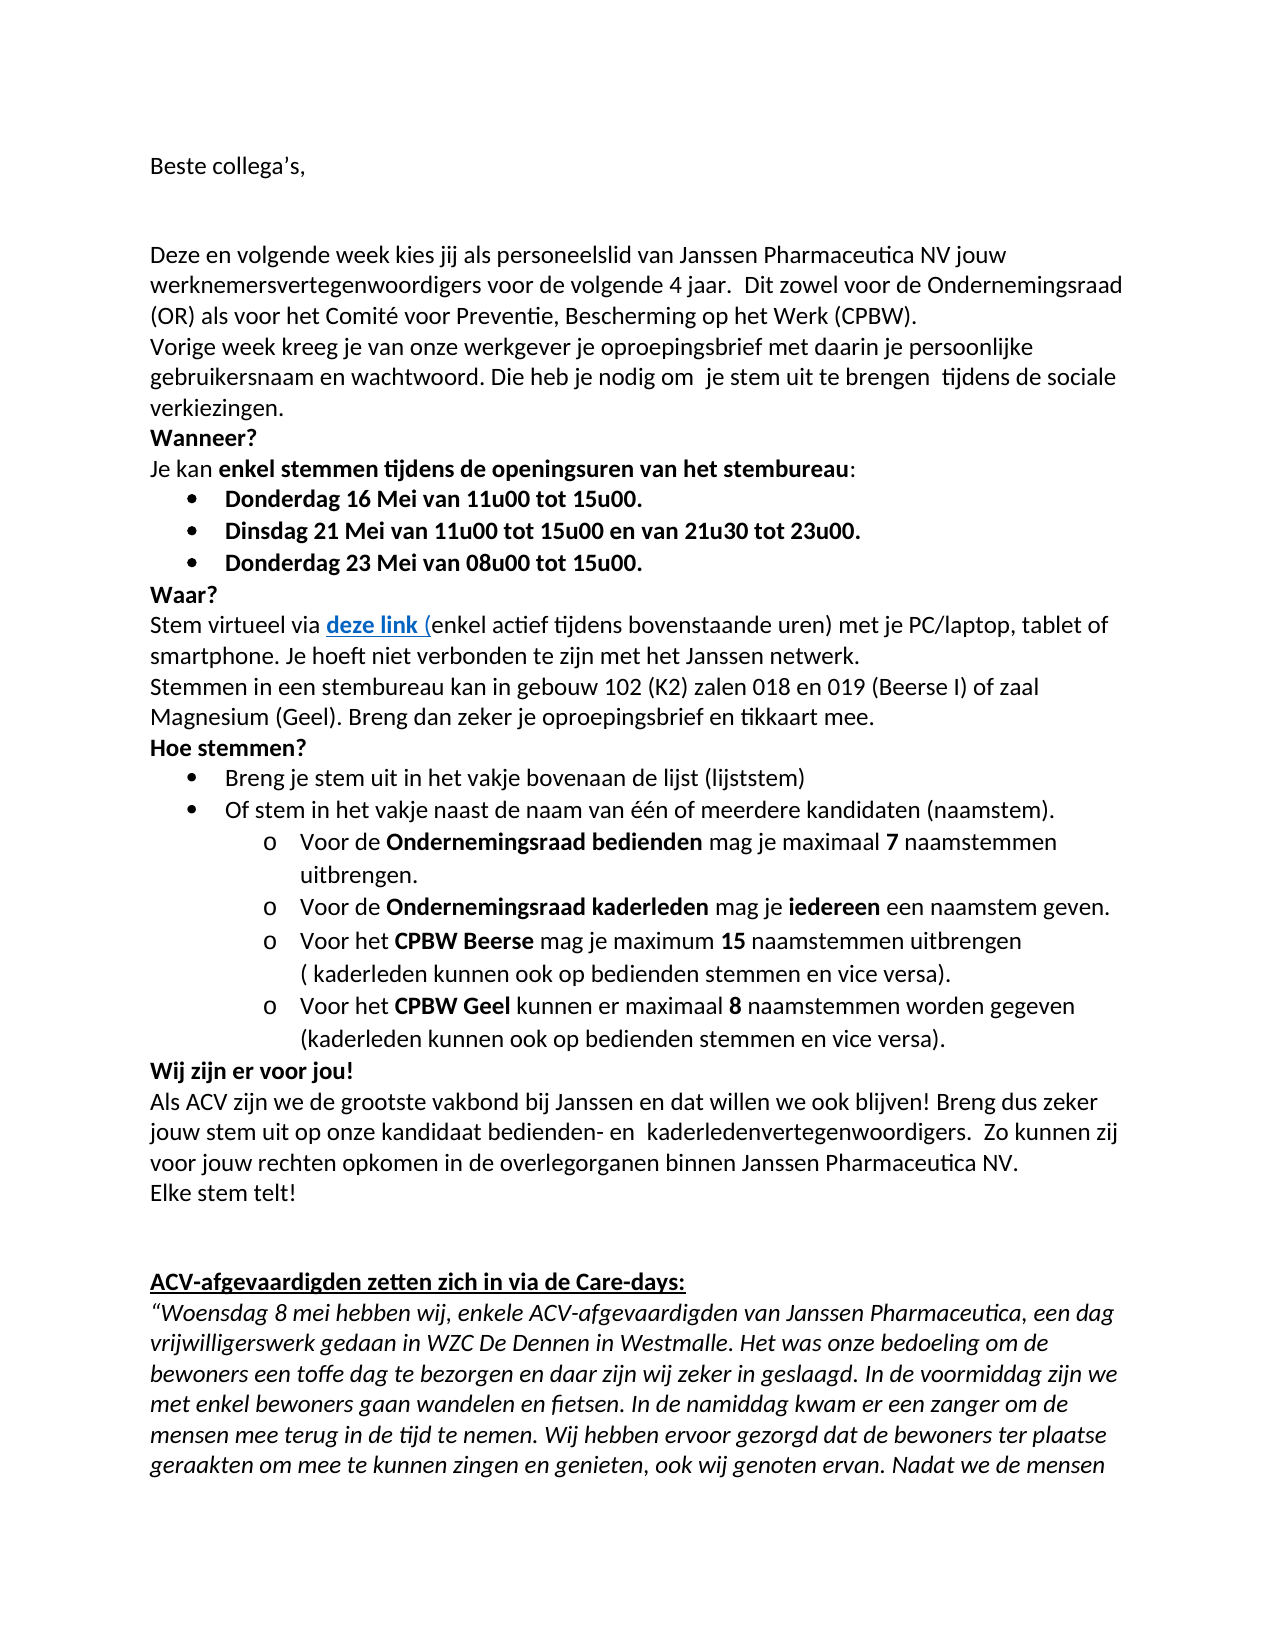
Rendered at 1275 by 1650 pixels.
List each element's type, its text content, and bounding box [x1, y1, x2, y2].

text Wij zijn er voor jou! [150, 1055, 1125, 1086]
list Voor het CPBW Geel kunnen er maximaal 8 naamstemmen worden gegeven (kaderleden kunnen ook op bedienden stemmen en vice versa). [262, 990, 1125, 1054]
text Beste collega’s, [150, 150, 1125, 181]
text Elke stem telt! [150, 1177, 1125, 1208]
text Hoe stemmen? [150, 732, 1125, 762]
text Stem virtueel via deze link (enkel actief tijdens bovenstaande uren) met je PC/laptop, tablet of smartphone. Je hoeft niet verbonden te zijn met het Janssen netwerk. [150, 610, 1125, 671]
list Dinsdag 21 Mei van 11u00 tot 15u00 en van 21u30 tot 23u00. [187, 515, 1125, 546]
text ACV-afgevaardigden zetten zich in via de Care-days: [150, 1266, 1125, 1297]
list Donderdag 23 Mei van 08u00 tot 15u00. [187, 547, 1125, 578]
text Je kan enkel stemmen tijdens de openingsuren van het stembureau: [150, 453, 1125, 483]
text Vorige week kreeg je van onze werkgever je oproepingsbrief met daarin je persoonlijke gebruikersnaam en wachtwoord. Die heb je nodig om je stem uit te brengen tijdens de sociale verkiezingen. [150, 331, 1125, 422]
text Waar? [150, 579, 1125, 610]
text Stemmen in een stembureau kan in gebouw 102 (K2) zalen 018 en 019 (Beerse I) of zaal Magnesium (Geel). Breng dan zeker je oproepingsbrief en tikkaart mee. [150, 671, 1125, 732]
text Als ACV zijn we de grootste vakbond bij Janssen en dat willen we ook blijven! Breng dus zeker jouw stem uit op onze kandidaat bedienden- en kaderledenvertegenwoordigers. Zo kunnen zij voor jouw rechten opkomen in de overlegorganen binnen Janssen Pharmaceutica NV. [150, 1086, 1125, 1177]
list Donderdag 16 Mei van 11u00 tot 15u00. [187, 483, 1125, 514]
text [150, 1297, 1125, 1480]
list Voor de Ondernemingsraad bedienden mag je maximaal 7 naamstemmen uitbrengen. [262, 826, 1125, 890]
text Deze en volgende week kies jij als personeelslid van Janssen Pharmaceutica NV jouw werknemersvertegenwoordigers voor de volgende 4 jaar. Dit zowel voor de Ondernemingsraad (OR) als voor het Comité voor Preventie, Bescherming op het Werk (CPBW). [150, 239, 1125, 331]
list Of stem in het vakje naast de naam van één of meerdere kandidaten (naamstem). [187, 794, 1125, 825]
list Voor het CPBW Beerse mag je maximum 15 naamstemmen uitbrengen ( kaderleden kunnen ook op bedienden stemmen en vice versa). [262, 925, 1125, 988]
text Wanneer? [150, 422, 1125, 453]
list Voor de Ondernemingsraad kaderleden mag je iedereen een naamstem geven. [262, 891, 1125, 923]
list Breng je stem uit in het vakje bovenaan de lijst (lijststem) [187, 762, 1125, 793]
